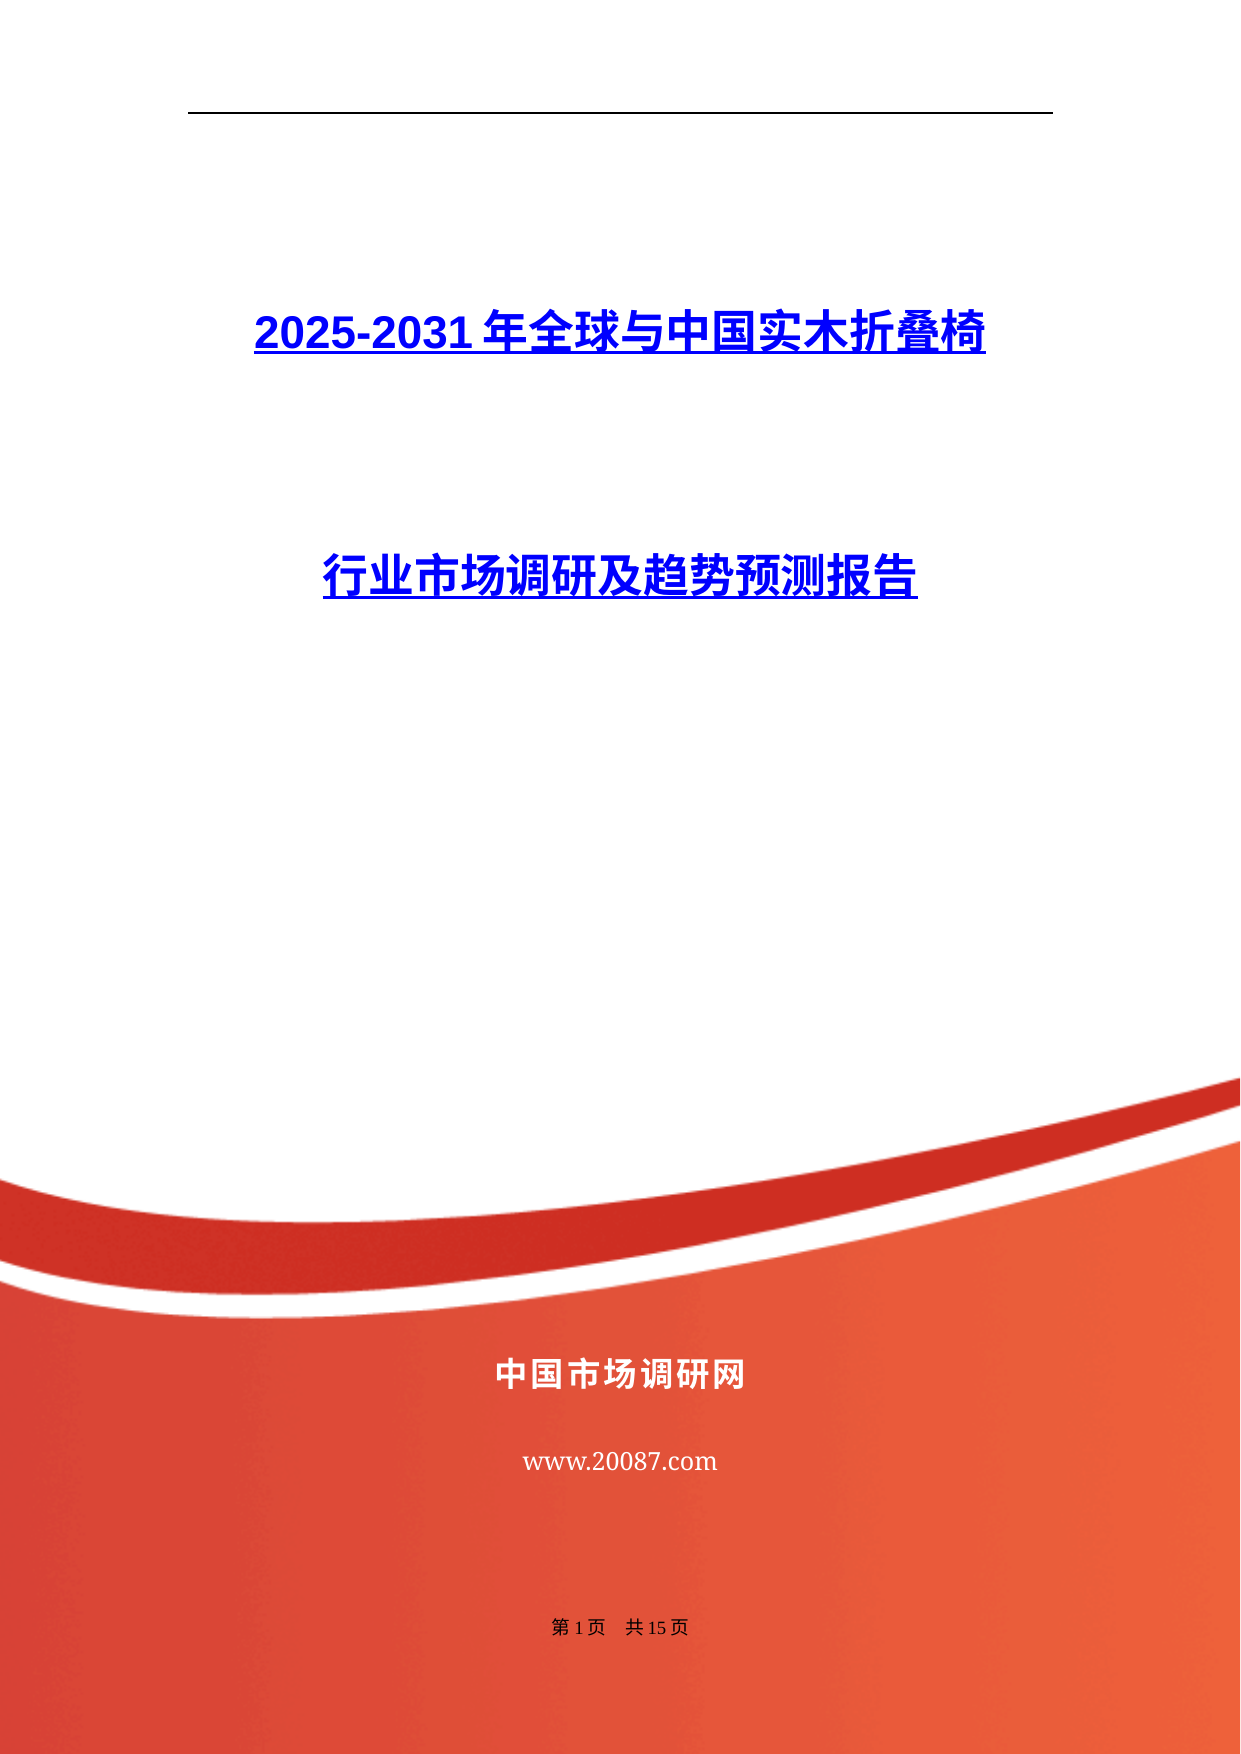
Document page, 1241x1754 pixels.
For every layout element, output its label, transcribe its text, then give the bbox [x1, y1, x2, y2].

table_header 2025-2031年全球与中国实木折叠椅行业市场调研及趋势预测报告 [188, 207, 1053, 773]
text www.20087.com [187, 1428, 1053, 1493]
picture [0, 1006, 1241, 1754]
subtitle 中国市场调研网 [187, 1339, 1053, 1404]
